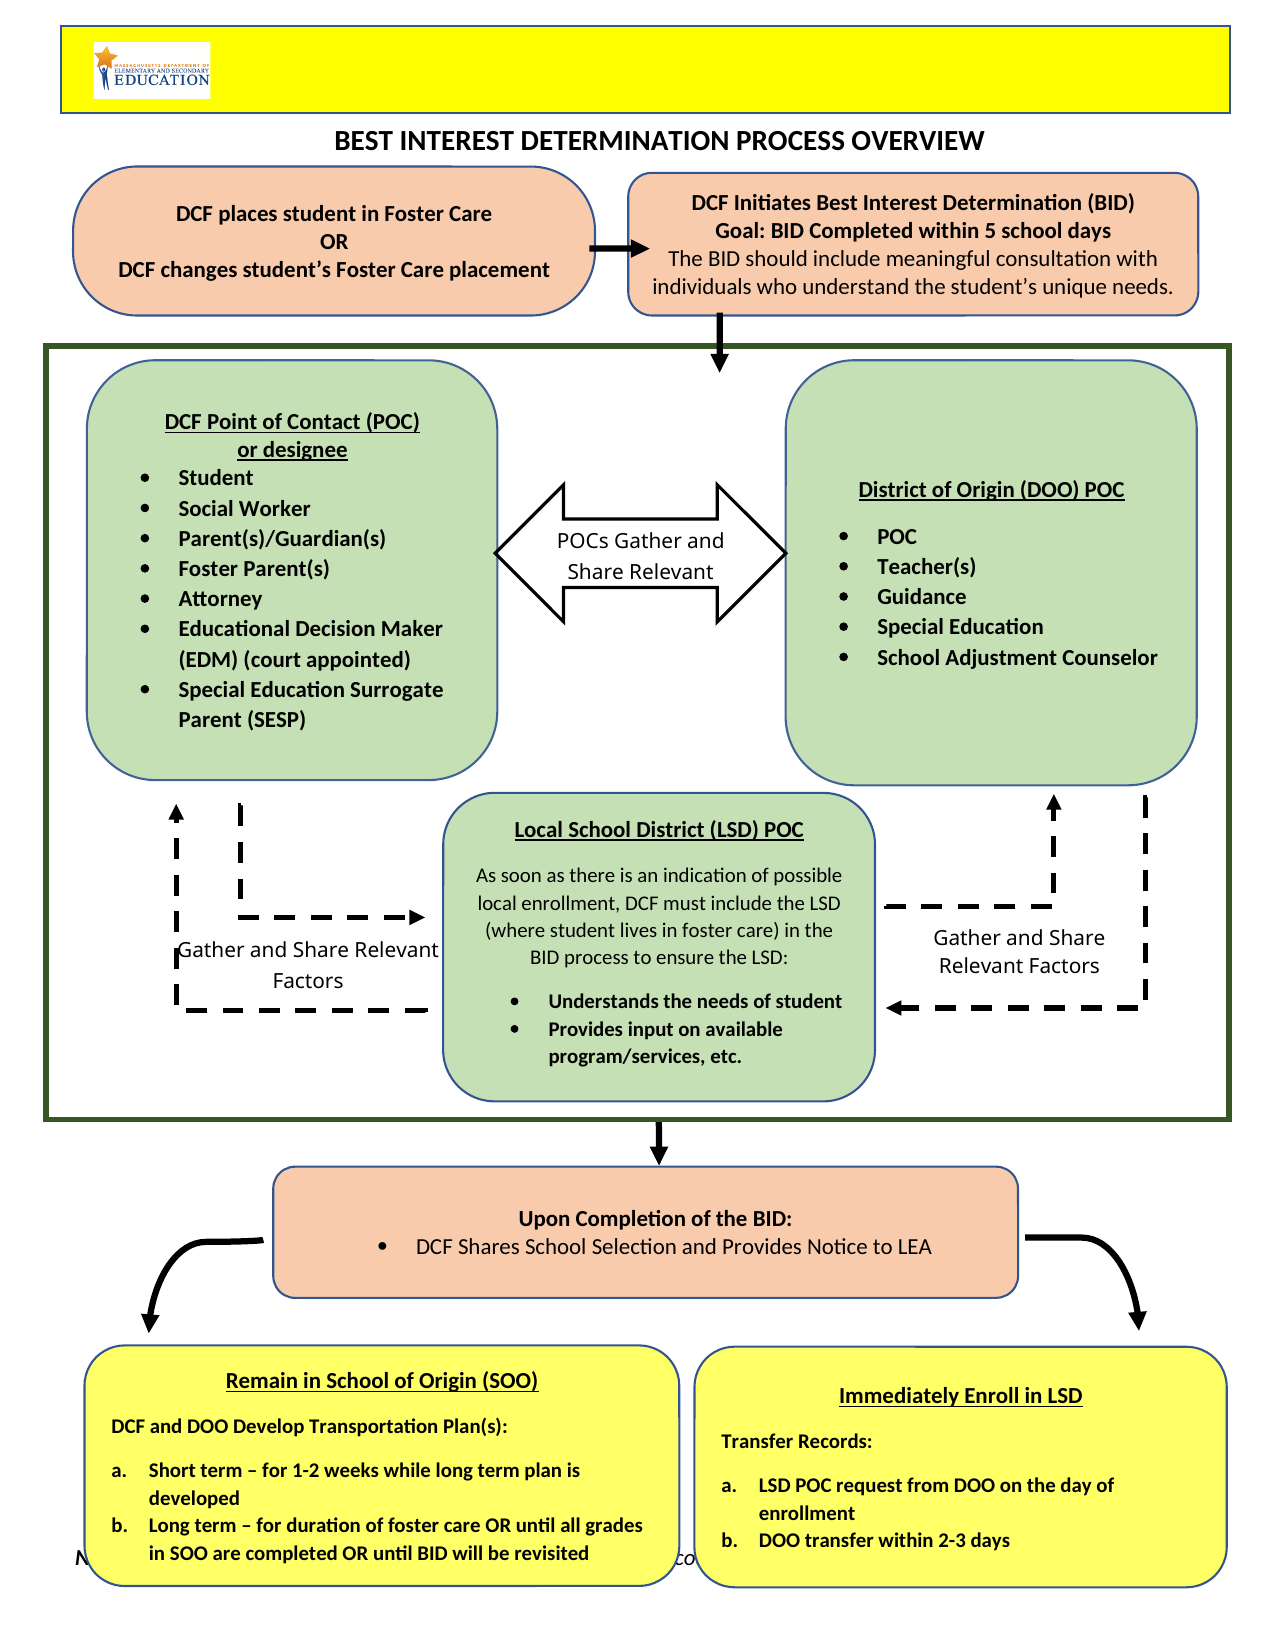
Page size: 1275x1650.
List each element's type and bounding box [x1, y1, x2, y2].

picture [93, 42, 211, 99]
